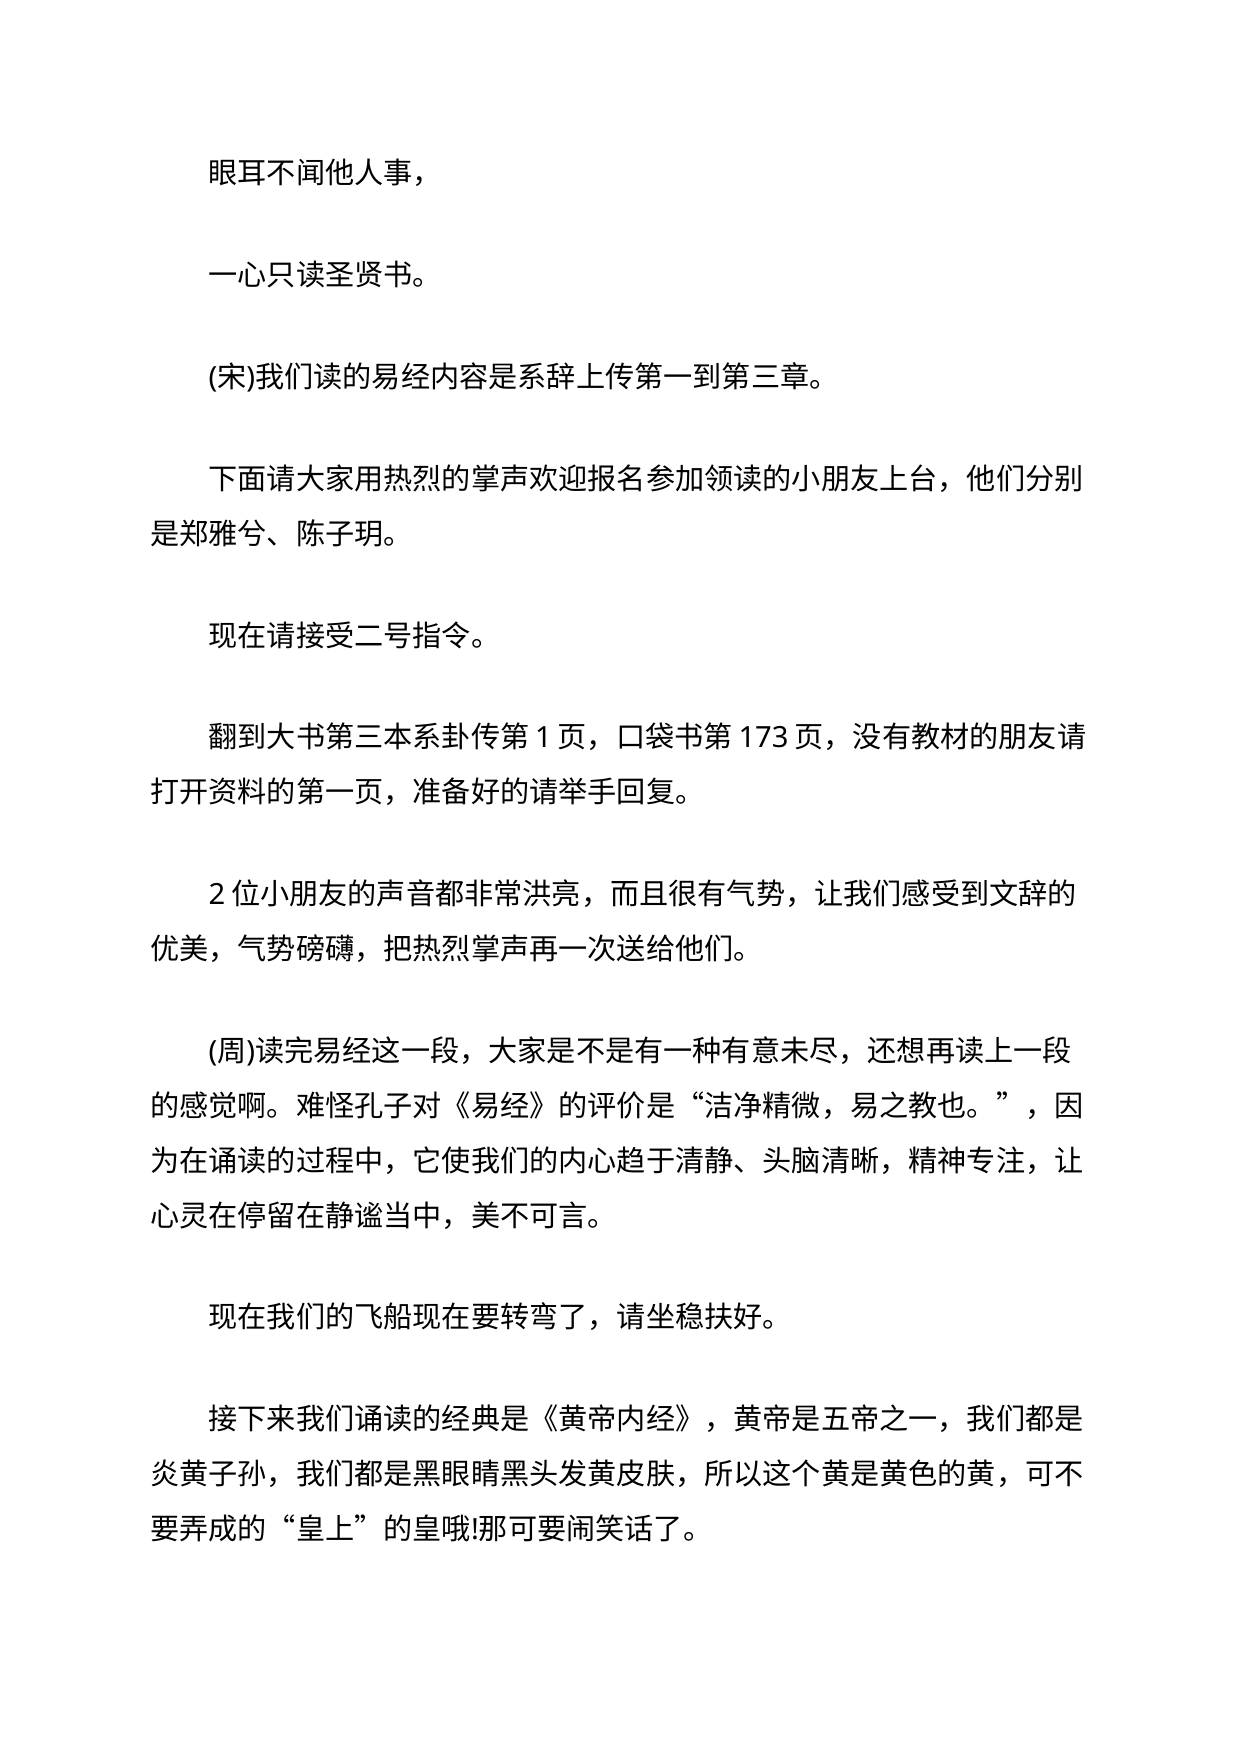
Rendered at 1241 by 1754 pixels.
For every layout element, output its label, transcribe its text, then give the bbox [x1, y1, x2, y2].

text 眼耳不闻他人事， [150, 150, 1090, 192]
text 现在我们的飞船现在要转弯了，请坐稳扶好。 [150, 1294, 1090, 1336]
text 下面请大家用热烈的掌声欢迎报名参加领读的小朋友上台，他们分别是郑雅兮、陈子玥。 [150, 456, 1090, 553]
text (宋)我们读的易经内容是系辞上传第一到第三章。 [150, 353, 1090, 396]
text 翻到大书第三本系卦传第1页，口袋书第173页，没有教材的朋友请打开资料的第一页，准备好的请举手回复。 [150, 714, 1090, 811]
text (周)读完易经这一段，大家是不是有一种有意未尽，还想再读上一段的感觉啊。难怪孔子对《易经》的评价是“洁净精微，易之教也。”，因为在诵读的过程中，它使我们的内心趋于清静、头脑清晰，精神专注，让心灵在停留在静谧当中，美不可言。 [150, 1027, 1090, 1234]
text 现在请接受二号指令。 [150, 612, 1090, 654]
text 2位小朋友的声音都非常洪亮，而且很有气势，让我们感受到文辞的优美，气势磅礴，把热烈掌声再一次送给他们。 [150, 871, 1090, 968]
text 接下来我们诵读的经典是《黄帝内经》，黄帝是五帝之一，我们都是炎黄子孙，我们都是黑眼睛黑头发黄皮肤，所以这个黄是黄色的黄，可不要弄成的“皇上”的皇哦!那可要闹笑话了。 [150, 1396, 1090, 1548]
text 一心只读圣贤书。 [150, 252, 1090, 294]
